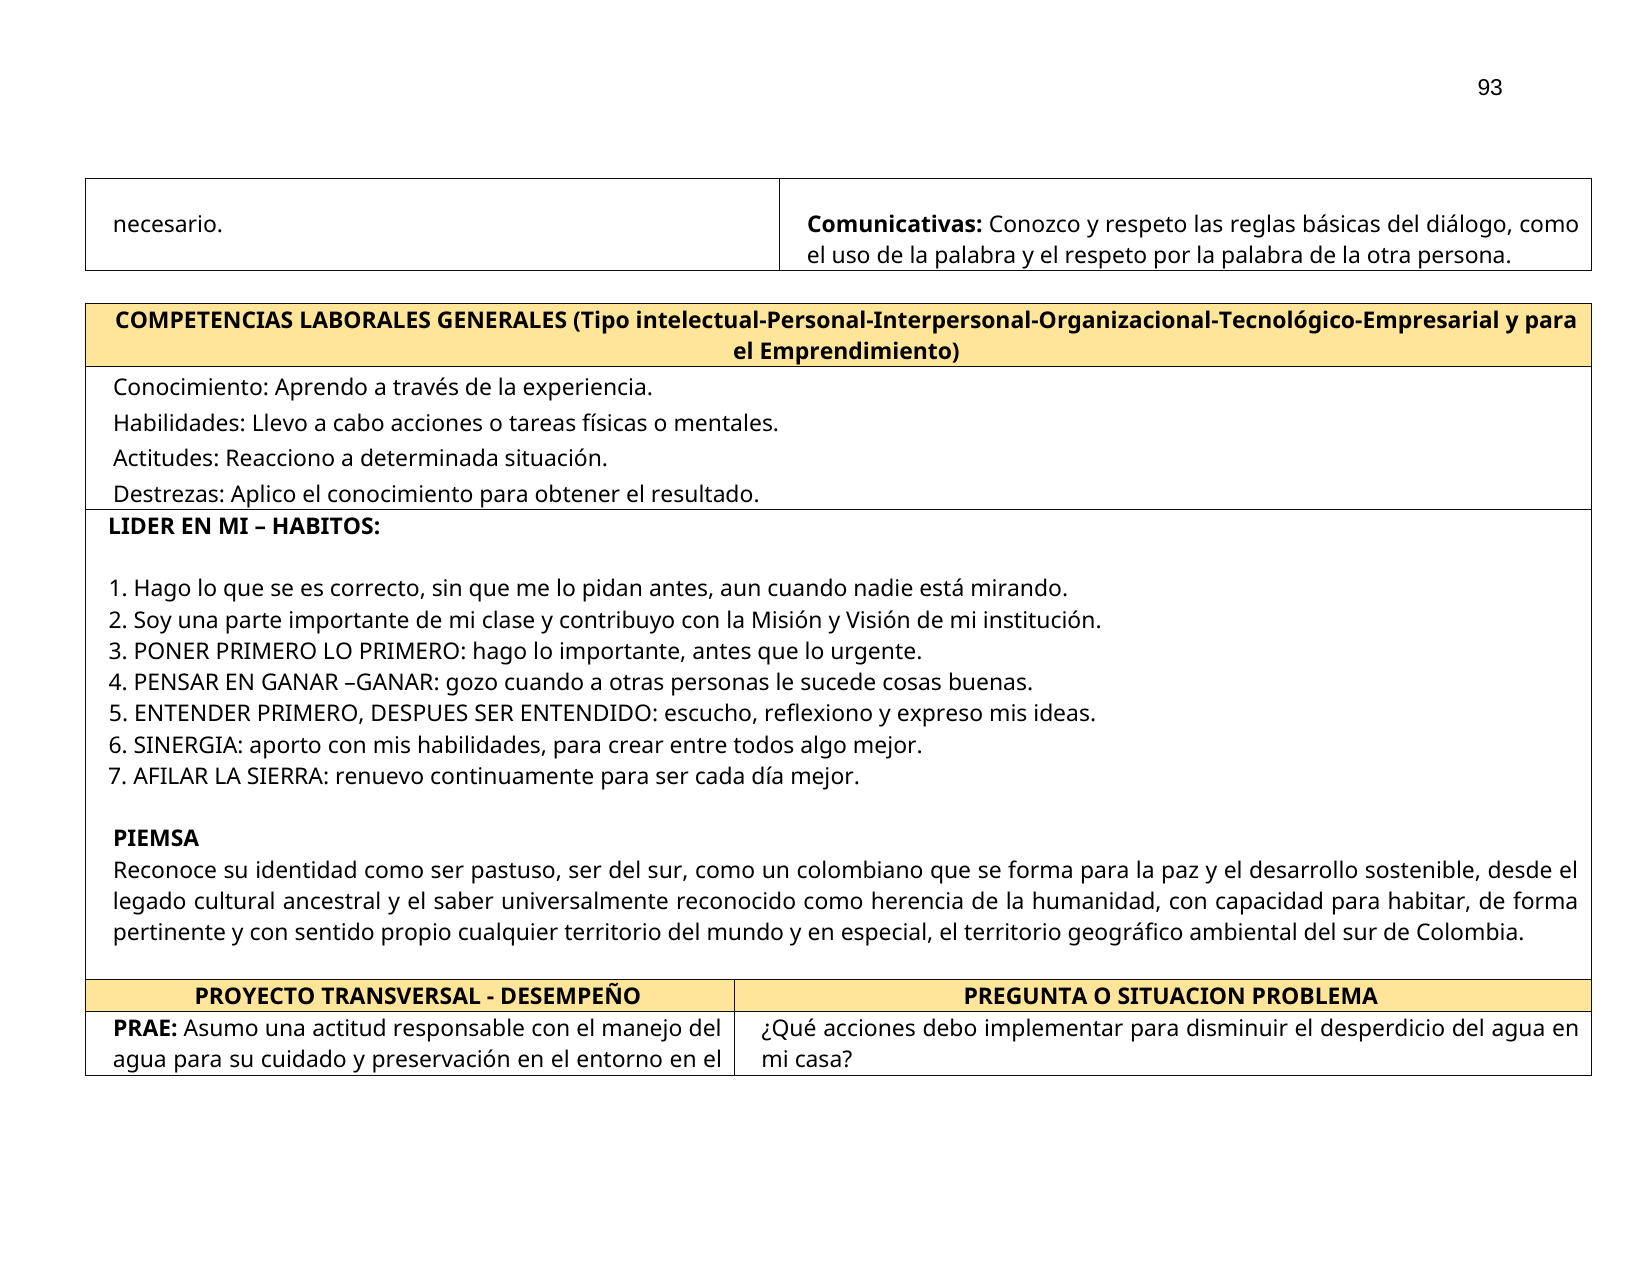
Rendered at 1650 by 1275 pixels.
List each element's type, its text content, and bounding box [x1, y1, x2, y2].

table_cell PROYECTO TRANSVERSAL - DESEMPEÑO [86, 980, 734, 1011]
table_cell Conocimiento: Aprendo a través de la experiencia. Habilidades: Llevo a cabo acciones o tareas físicas o mentales. Actitudes: Reacciono a determinada situación. Destrezas: Aplico el conocimiento para obtener el resultado. [86, 367, 1591, 509]
table_cell PREGUNTA O SITUACION PROBLEMA [735, 980, 1591, 1011]
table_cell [86, 179, 779, 270]
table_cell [86, 1012, 734, 1074]
table_cell LIDER EN MI – HABITOS: 1. Hago lo que se es correcto, sin que me lo pidan antes, aun cuando nadie está mirando. 2. Soy una parte importante de mi clase y contribuyo con la Misión y Visión de mi institución. 3. PONER PRIMERO LO PRIMERO: hago lo importante, antes que lo urgente. 4. PENSAR EN GANAR –GANAR: gozo cuando a otras personas le sucede cosas buenas. 5. ENTENDER PRIMERO, DESPUES SER ENTENDIDO: escucho, reflexiono y expreso mis ideas. 6. SINERGIA: aporto con mis habilidades, para crear entre todos algo mejor. 7. AFILAR LA SIERRA: renuevo continuamente para ser cada día mejor. PIEMSA Reconoce su identidad como ser pastuso, ser del sur, como un colombiano que se forma para la paz y el desarrollo sostenible, desde el legado cultural ancestral y el saber universalmente reconocido como herencia de la humanidad, con capacidad para habitar, de forma pertinente y con sentido propio cualquier territorio del mundo y en especial, el territorio geográfico ambiental del sur de Colombia. [86, 510, 1591, 979]
table_header COMPETENCIAS LABORALES GENERALES (Tipo intelectual-Personal-Interpersonal-Organizacional-Tecnológico-Empresarial y para el Emprendimiento) [86, 304, 1591, 366]
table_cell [780, 179, 1591, 270]
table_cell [735, 1012, 1591, 1074]
